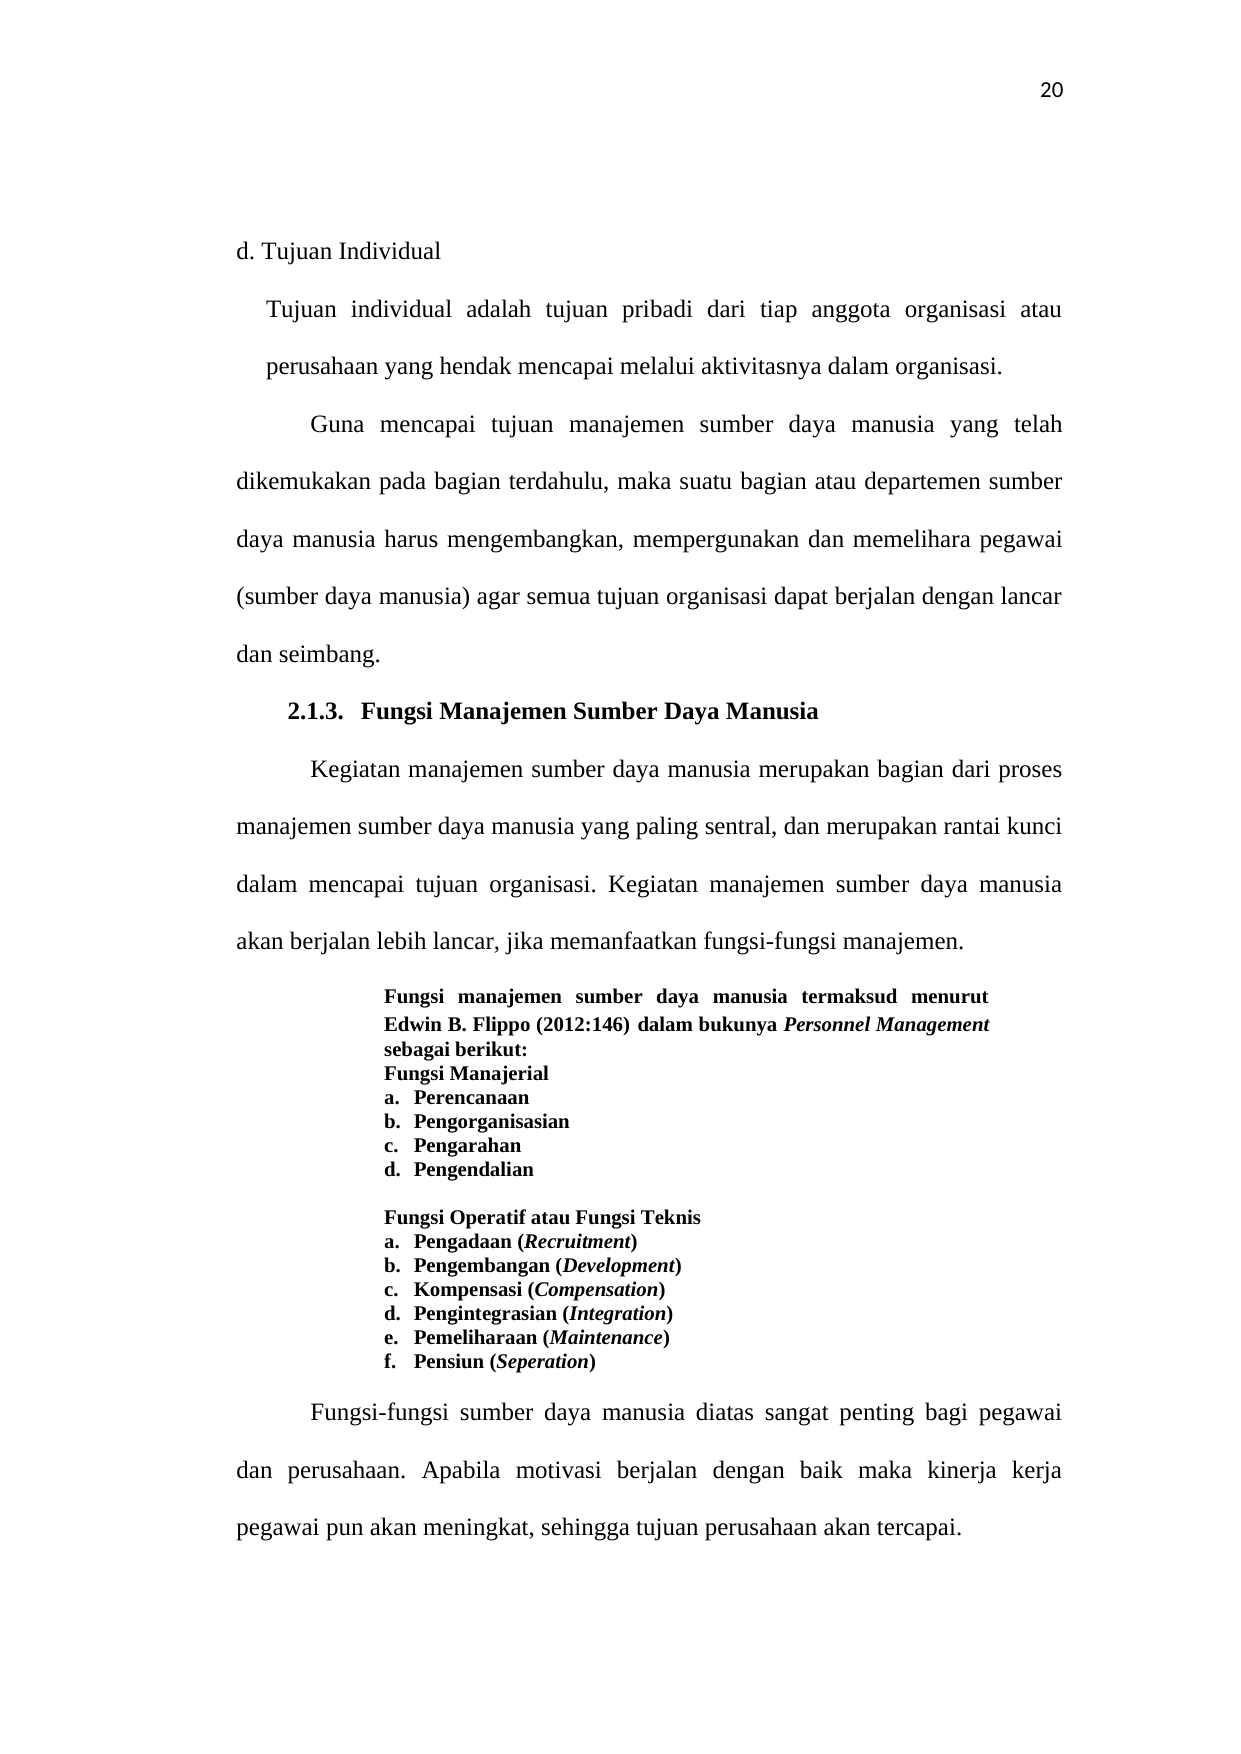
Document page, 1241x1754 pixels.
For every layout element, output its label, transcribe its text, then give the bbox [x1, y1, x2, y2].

list Pengendalian [384, 1157, 989, 1181]
text Fungsi Operatif atau Fungsi Teknis [384, 1205, 989, 1229]
text d. Tujuan Individual [236, 236, 1063, 265]
list Pengorganisasian [384, 1109, 989, 1133]
text Fungsi manajemen sumber daya manusia termaksud menurut Edwin B. Flippo (2012:146) dalam bukunya Personnel Management sebagai berikut: [384, 984, 989, 1061]
text Fungsi-fungsi sumber daya manusia diatas sangat penting bagi pegawai dan perusahaan. Apabila motivasi berjalan dengan baik maka kinerja kerja pegawai pun akan meningkat, sehingga tujuan perusahaan akan tercapai. [236, 1397, 1063, 1541]
text Kegiatan manajemen sumber daya manusia merupakan bagian dari proses manajemen sumber daya manusia yang paling sentral, dan merupakan rantai kunci dalam mencapai tujuan organisasi. Kegiatan manajemen sumber daya manusia akan berjalan lebih lancar, jika memanfaatkan fungsi-fungsi manajemen. [236, 754, 1063, 955]
list Fungsi Manajemen Sumber Daya Manusia [287, 696, 1063, 725]
list Perencanaan [384, 1085, 989, 1109]
list Pemeliharaan (Maintenance) [384, 1325, 989, 1349]
list Pengintegrasian (Integration) [384, 1301, 989, 1325]
list Pensiun (Seperation) [384, 1349, 989, 1373]
list Pengadaan (Recruitment) [384, 1229, 989, 1253]
text Fungsi Manajerial [384, 1061, 989, 1085]
text Guna mencapai tujuan manajemen sumber daya manusia yang telah dikemukakan pada bagian terdahulu, maka suatu bagian atau departemen sumber daya manusia harus mengembangkan, mempergunakan dan memelihara pegawai (sumber daya manusia) agar semua tujuan organisasi dapat berjalan dengan lancar dan seimbang. [236, 409, 1063, 667]
list Pengembangan (Development) [384, 1253, 989, 1277]
text Tujuan individual adalah tujuan pribadi dari tiap anggota organisasi atau perusahaan yang hendak mencapai melalui aktivitasnya dalam organisasi. [266, 294, 1063, 380]
list Kompensasi (Compensation) [384, 1277, 989, 1301]
list Pengarahan [384, 1133, 989, 1157]
